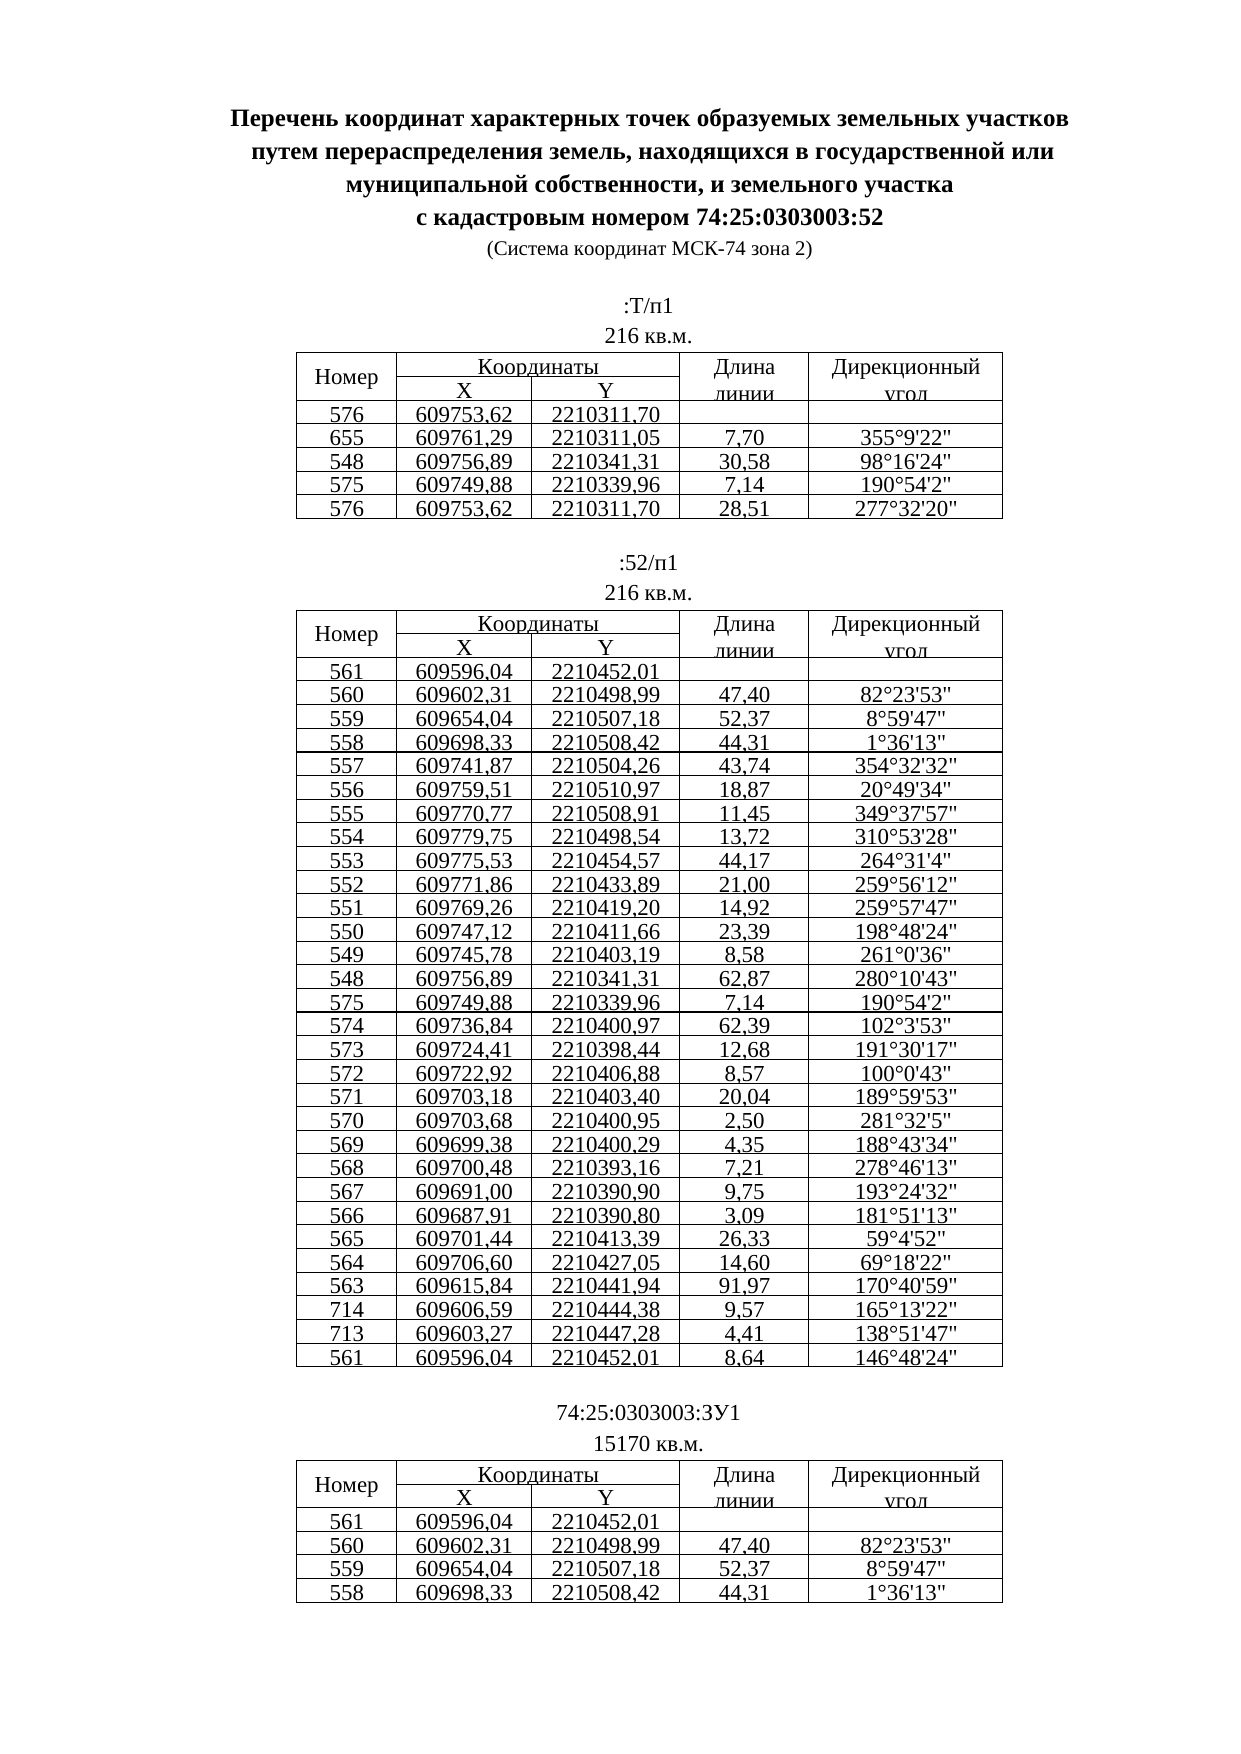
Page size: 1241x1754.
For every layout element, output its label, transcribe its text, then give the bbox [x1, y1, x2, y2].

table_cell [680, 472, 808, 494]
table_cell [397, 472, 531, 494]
text путем перераспределения земель, находящихся в государственной или [148, 136, 1152, 165]
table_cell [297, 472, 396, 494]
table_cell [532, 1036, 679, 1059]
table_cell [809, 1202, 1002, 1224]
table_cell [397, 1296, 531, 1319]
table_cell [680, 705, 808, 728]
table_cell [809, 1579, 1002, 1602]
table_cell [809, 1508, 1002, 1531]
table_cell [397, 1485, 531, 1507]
text Перечень координат характерных точек образуемых земельных участков [148, 103, 1152, 132]
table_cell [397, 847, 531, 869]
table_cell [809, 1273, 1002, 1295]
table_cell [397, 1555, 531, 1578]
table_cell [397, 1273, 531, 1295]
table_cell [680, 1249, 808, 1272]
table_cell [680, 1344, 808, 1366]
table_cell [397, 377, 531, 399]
text (Система координат МСК-74 зона 2) [148, 236, 1152, 259]
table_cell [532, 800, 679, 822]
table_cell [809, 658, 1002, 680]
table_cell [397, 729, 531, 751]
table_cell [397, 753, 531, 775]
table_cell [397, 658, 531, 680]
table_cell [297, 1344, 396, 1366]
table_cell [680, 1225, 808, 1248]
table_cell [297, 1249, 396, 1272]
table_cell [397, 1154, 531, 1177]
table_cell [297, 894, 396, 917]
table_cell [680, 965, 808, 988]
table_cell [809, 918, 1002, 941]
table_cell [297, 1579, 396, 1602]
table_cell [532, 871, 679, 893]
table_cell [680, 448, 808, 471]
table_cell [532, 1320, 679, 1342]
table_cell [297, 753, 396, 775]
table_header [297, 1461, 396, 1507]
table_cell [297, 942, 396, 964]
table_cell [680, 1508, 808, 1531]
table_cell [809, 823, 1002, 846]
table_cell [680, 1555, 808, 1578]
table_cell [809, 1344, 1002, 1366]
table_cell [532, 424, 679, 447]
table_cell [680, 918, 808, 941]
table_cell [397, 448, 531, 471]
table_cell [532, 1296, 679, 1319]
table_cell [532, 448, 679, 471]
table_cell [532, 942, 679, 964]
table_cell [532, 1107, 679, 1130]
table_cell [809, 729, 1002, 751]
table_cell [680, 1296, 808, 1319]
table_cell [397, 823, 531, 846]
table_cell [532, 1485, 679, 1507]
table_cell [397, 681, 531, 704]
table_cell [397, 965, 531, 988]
text 216 кв.м. [135, 322, 1162, 348]
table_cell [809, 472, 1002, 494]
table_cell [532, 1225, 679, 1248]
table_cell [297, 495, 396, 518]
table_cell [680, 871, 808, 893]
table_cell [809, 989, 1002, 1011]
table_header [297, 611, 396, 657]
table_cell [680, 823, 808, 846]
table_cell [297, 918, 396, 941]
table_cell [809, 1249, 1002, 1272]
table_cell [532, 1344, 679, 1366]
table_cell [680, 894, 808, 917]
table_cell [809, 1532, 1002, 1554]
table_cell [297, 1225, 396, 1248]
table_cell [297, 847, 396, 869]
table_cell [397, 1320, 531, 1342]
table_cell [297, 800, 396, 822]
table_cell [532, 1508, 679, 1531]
text 74:25:0303003:ЗУ1 [135, 1399, 1162, 1426]
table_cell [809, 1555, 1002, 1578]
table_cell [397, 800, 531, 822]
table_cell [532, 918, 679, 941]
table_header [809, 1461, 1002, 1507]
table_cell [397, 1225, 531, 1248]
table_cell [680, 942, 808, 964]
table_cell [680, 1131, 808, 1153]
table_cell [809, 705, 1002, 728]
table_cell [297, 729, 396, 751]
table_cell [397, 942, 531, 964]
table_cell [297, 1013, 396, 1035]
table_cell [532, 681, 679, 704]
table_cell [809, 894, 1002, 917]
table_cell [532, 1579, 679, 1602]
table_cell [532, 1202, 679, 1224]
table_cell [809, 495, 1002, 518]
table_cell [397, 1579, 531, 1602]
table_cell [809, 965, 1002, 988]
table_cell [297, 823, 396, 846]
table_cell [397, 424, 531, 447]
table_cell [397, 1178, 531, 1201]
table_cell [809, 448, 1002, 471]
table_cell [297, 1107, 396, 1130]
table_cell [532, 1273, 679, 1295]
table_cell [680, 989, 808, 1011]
text :Т/п1 [135, 292, 1162, 318]
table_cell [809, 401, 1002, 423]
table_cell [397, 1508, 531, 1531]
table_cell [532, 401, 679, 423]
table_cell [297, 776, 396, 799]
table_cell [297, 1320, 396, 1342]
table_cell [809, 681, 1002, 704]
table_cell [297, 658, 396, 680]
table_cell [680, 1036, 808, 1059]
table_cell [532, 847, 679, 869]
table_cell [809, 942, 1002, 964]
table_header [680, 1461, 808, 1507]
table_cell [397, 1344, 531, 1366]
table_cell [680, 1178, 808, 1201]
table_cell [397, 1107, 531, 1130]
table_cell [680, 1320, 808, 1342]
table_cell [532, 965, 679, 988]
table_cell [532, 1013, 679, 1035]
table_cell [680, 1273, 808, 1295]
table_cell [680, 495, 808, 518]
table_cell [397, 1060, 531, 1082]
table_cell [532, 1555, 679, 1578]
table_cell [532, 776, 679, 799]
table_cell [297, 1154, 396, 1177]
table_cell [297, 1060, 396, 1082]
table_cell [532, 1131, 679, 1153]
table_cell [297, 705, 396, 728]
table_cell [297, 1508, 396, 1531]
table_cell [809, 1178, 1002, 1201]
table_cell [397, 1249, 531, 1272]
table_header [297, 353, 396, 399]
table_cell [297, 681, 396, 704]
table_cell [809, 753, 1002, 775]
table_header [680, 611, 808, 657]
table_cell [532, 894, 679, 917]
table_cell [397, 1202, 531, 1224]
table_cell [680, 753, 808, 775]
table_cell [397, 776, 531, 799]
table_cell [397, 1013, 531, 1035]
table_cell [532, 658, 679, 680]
text 15170 кв.м. [135, 1429, 1162, 1456]
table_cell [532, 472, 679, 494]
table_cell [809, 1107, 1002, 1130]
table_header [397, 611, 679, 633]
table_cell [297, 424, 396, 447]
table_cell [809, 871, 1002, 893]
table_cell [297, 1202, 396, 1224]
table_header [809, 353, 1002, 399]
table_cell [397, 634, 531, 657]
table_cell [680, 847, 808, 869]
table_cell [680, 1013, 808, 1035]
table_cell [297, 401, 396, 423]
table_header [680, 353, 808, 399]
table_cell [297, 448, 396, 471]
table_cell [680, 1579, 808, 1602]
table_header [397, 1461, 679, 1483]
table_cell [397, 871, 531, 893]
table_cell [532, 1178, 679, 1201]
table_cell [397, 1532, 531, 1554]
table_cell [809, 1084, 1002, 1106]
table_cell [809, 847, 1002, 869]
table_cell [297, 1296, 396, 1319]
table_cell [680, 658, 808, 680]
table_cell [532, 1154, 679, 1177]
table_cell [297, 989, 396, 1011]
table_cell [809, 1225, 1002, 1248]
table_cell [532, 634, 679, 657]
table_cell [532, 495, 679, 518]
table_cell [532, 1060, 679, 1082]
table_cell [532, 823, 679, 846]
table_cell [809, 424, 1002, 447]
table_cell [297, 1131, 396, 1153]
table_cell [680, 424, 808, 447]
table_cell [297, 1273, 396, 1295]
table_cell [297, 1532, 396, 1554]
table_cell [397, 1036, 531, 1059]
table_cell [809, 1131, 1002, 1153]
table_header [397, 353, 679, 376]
text с кадастровым номером 74:25:0303003:52 [148, 202, 1152, 231]
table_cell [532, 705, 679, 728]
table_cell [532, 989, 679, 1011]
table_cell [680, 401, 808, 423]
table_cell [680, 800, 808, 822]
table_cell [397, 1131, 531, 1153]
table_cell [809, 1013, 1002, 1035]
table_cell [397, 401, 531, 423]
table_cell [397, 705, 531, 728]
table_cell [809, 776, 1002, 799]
text 216 кв.м. [135, 579, 1162, 606]
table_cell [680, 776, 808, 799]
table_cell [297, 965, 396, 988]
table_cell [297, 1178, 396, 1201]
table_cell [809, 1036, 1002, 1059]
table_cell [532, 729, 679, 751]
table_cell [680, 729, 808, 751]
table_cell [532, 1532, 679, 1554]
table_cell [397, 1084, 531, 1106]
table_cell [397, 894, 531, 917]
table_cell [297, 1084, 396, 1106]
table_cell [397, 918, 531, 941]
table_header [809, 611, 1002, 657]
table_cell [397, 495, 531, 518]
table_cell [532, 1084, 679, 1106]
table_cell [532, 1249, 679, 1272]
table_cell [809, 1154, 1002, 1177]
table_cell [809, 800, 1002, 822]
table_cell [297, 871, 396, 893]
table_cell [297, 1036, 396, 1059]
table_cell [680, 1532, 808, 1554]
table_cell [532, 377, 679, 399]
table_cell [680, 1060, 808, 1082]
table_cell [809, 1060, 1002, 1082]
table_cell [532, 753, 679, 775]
text муниципальной собственности, и земельного участка [148, 169, 1152, 198]
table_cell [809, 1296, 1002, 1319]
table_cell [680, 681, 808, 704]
text :52/п1 [135, 549, 1162, 575]
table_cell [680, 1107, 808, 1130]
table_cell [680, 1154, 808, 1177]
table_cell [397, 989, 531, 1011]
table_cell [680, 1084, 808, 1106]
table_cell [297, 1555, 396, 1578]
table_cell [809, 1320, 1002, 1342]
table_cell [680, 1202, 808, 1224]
